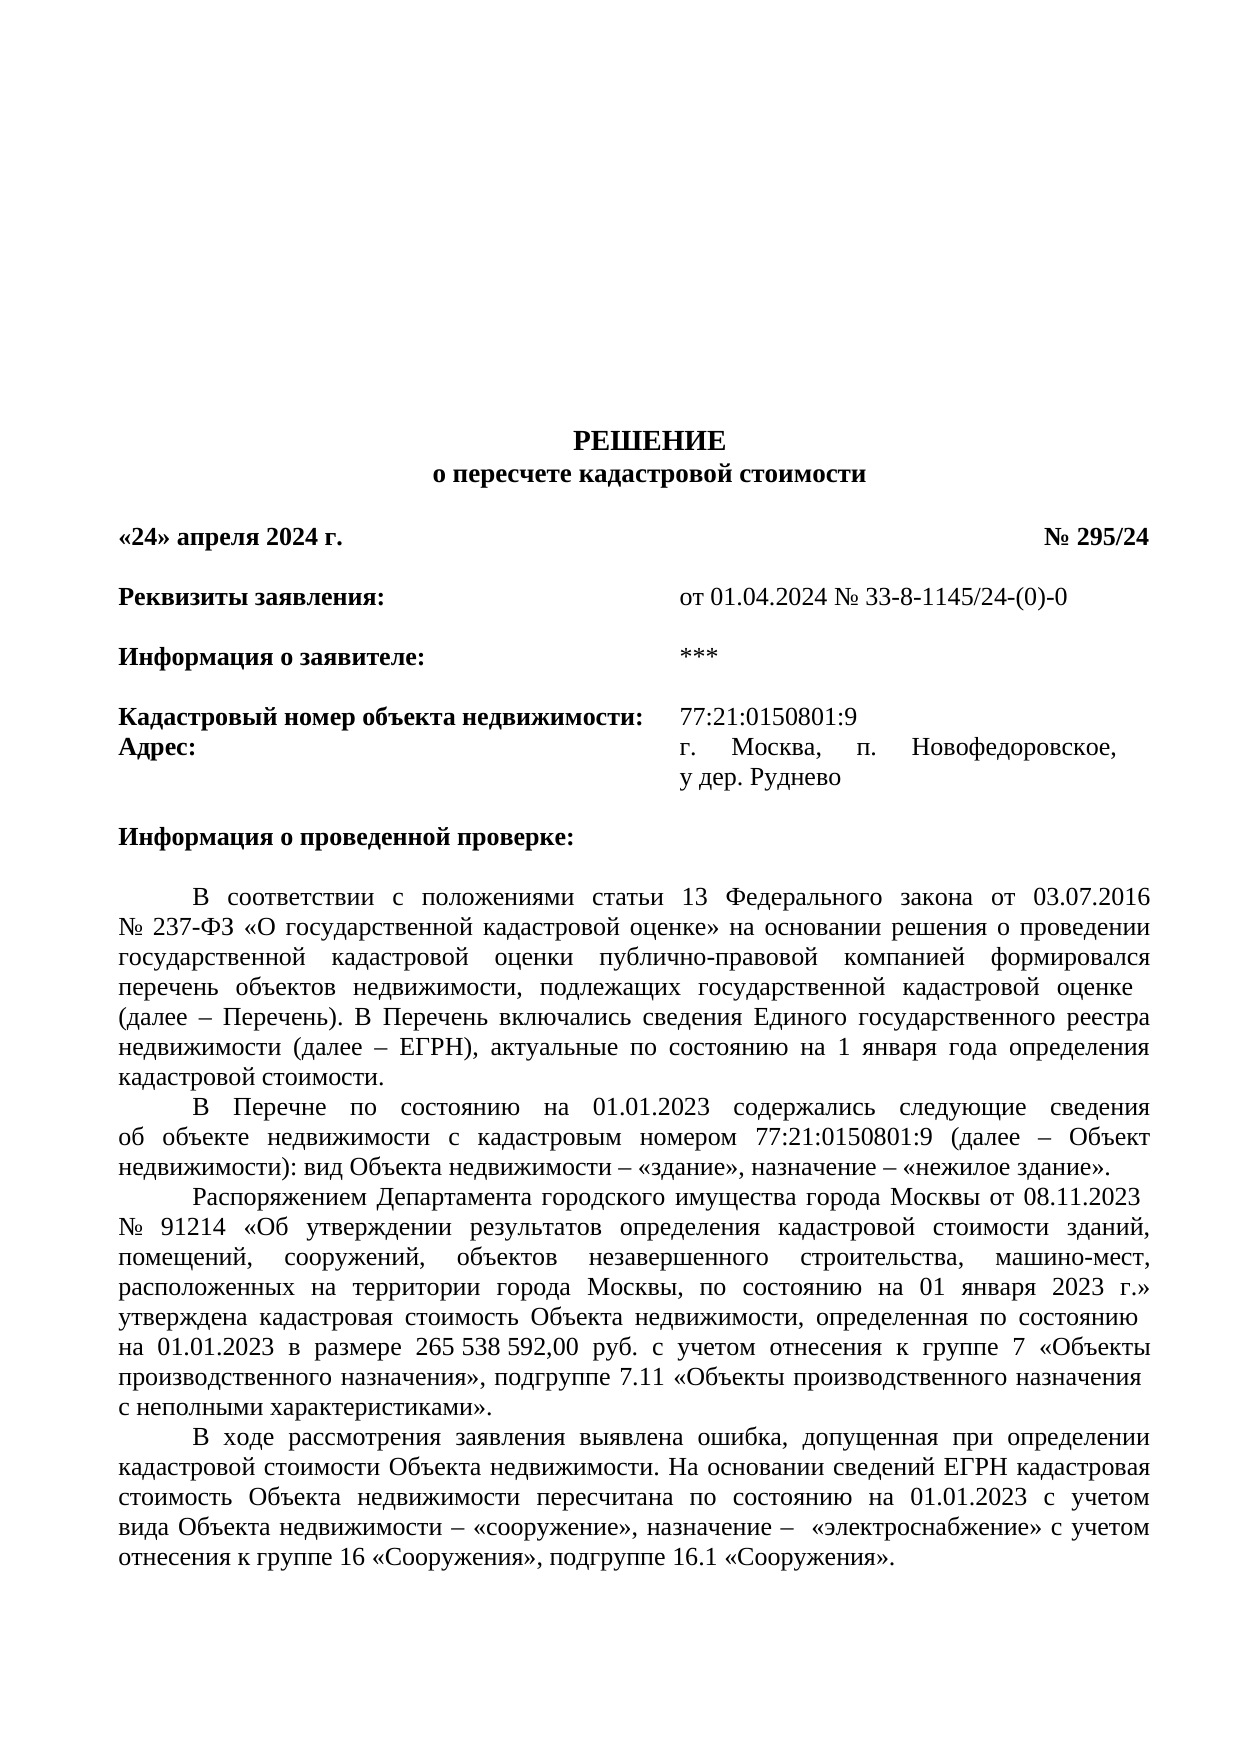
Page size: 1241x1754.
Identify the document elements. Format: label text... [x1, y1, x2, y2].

text о пересчете кадастровой стоимости [148, 457, 1152, 488]
text Распоряжением Департамента городского имущества города Москвы от 08.11.2023 № 91214 «Об утверждении результатов определения кадастровой стоимости зданий, помещений, сооружений, объектов незавершенного строительства, машино-мест, расположенных на территории города Москвы, по состоянию на 01 января 2023 г.» утверждена кадастровая стоимость Объекта недвижимости, определенная по состоянию на 01.01.2023 в размере 265 538 592,00 руб. с учетом отнесения к группе 7 «Объекты производственного назначения», подгруппе 7.11 «Объекты производственного назначения с неполными характеристиками». [118, 1181, 1152, 1421]
text В ходе рассмотрения заявления выявлена ошибка, допущенная при определении кадастровой стоимости Объекта недвижимости. На основании сведений ЕГРН кадастровая стоимость Объекта недвижимости пересчитана по состоянию на 01.01.2023 с учетом вида Объекта недвижимости – «сооружение», назначение – «электроснабжение» с учетом отнесения к группе 16 «Сооружения», подгруппе 16.1 «Сооружения». [118, 1421, 1152, 1571]
text Информация о заявителе: *** [118, 641, 1152, 671]
text «24» апреля 2024 г. № 295/24 [118, 521, 1152, 551]
text Информация о проведенной проверке: [118, 821, 1152, 851]
text В Перечне по состоянию на 01.01.2023 содержались следующие сведения об объекте недвижимости с кадастровым номером 77:21:0150801:9 (далее – Объект недвижимости): вид Объекта недвижимости – «здание», назначение – «нежилое здание». [118, 1091, 1152, 1181]
text Кадастровый номер объекта недвижимости: 77:21:0150801:9 [118, 701, 1152, 731]
text РЕШЕНИЕ [148, 423, 1152, 457]
text В соответствии с положениями статьи 13 Федерального закона от 03.07.2016 № 237-ФЗ «О государственной кадастровой оценке» на основании решения о проведении государственной кадастровой оценки публично-правовой компанией формировался перечень объектов недвижимости, подлежащих государственной кадастровой оценке (далее – Перечень). В Перечень включались сведения Единого государственного реестра недвижимости (далее – ЕГРН), актуальные по состоянию на 1 января года определения кадастровой стоимости. [118, 881, 1152, 1091]
text Реквизиты заявления: от 01.04.2024 № 33-8-1145/24-(0)-0 [118, 581, 1152, 611]
text Адрес: г. Москва, п. Новофедоровское, у дер. Руднево [118, 731, 1152, 791]
